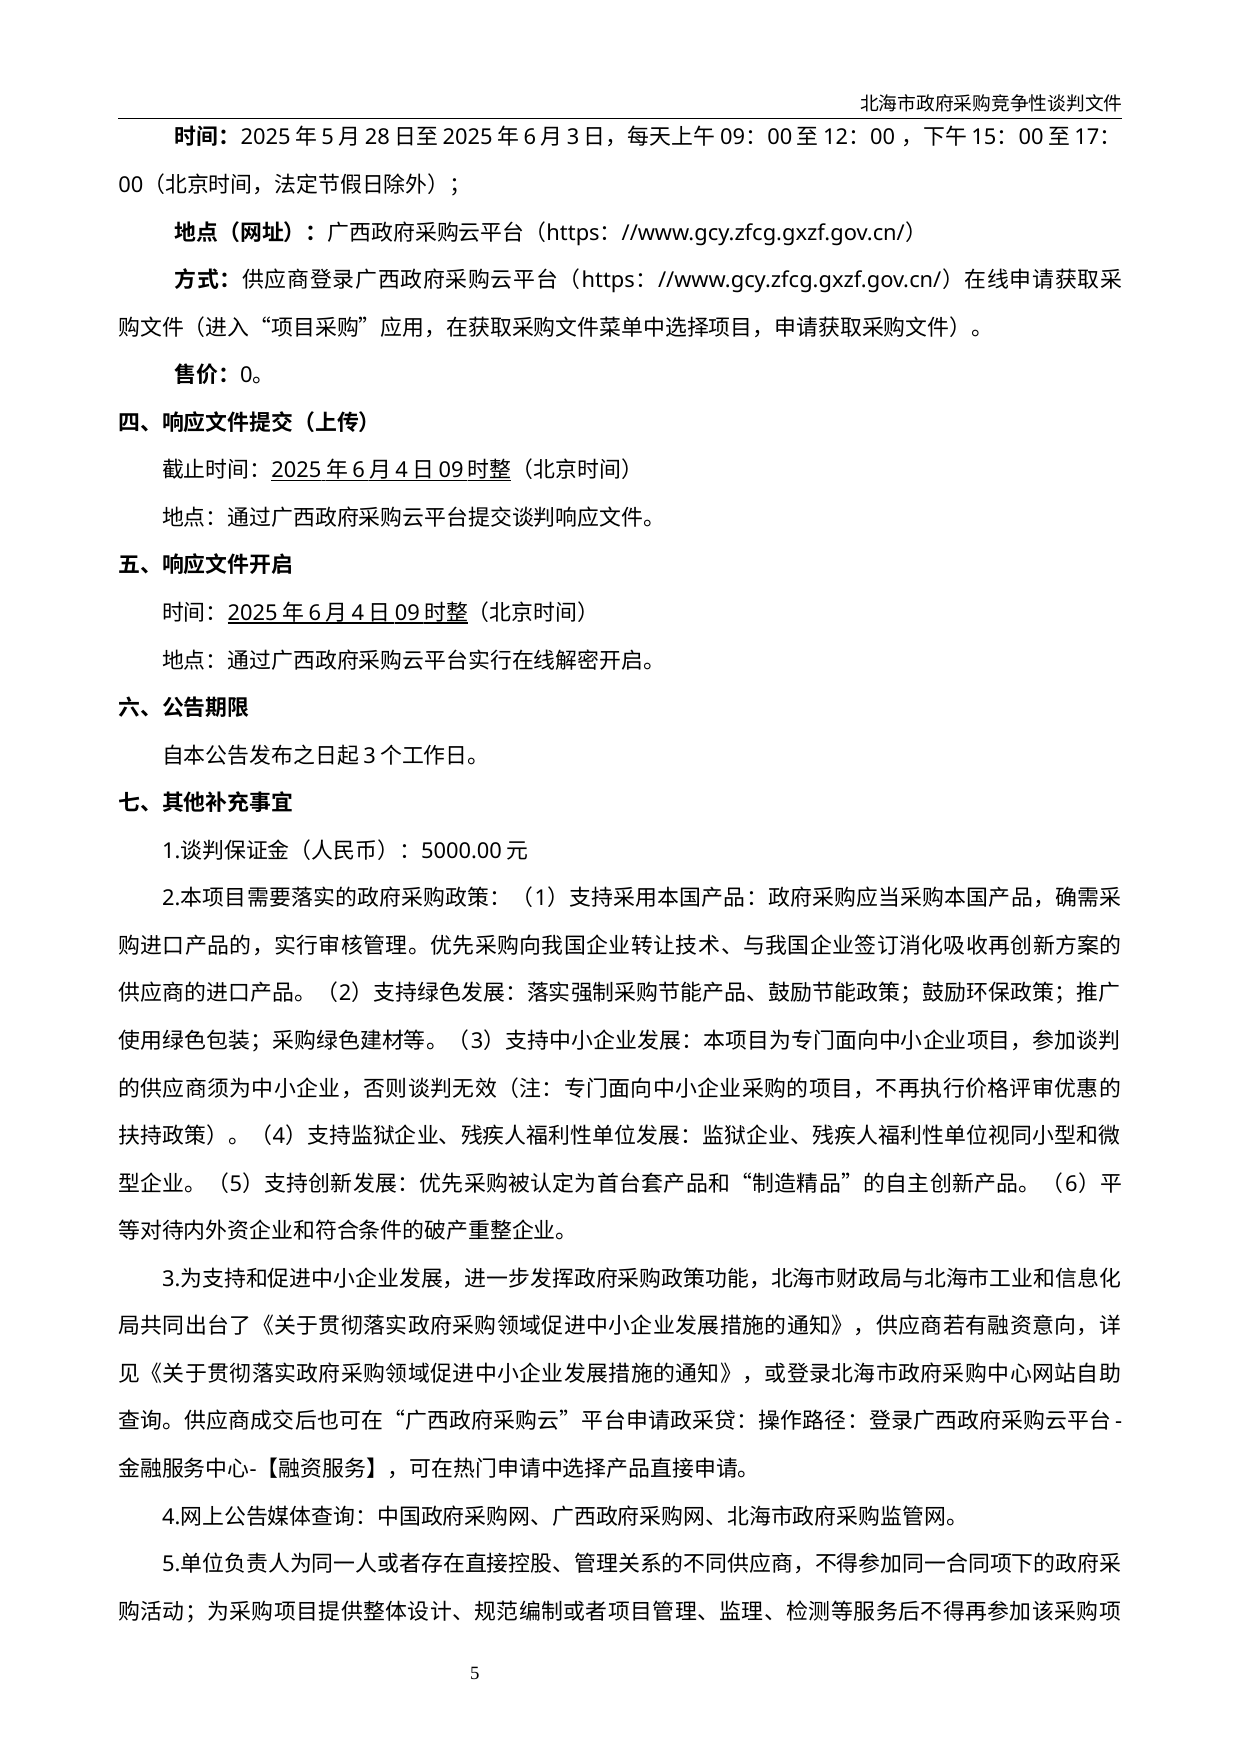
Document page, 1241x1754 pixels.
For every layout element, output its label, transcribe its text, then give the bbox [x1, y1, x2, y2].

text 四、响应文件提交（上传） [118, 405, 1122, 437]
text 时间：2025年6月4日09时整（北京时间） [118, 595, 1122, 627]
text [118, 1546, 1122, 1626]
text 地点（网址）：广西政府采购云平台（https：//www.gcy.zfcg.gxzf.gov.cn/） [118, 214, 1122, 246]
text 1.谈判保证金（人民币）：5000.00元 [118, 833, 1122, 864]
text 3.为支持和促进中小企业发展，进一步发挥政府采购政策功能，北海市财政局与北海市工业和信息化局共同出台了《关于贯彻落实政府采购领域促进中小企业发展措施的通知》，供应商若有融资意向，详见《关于贯彻落实政府采购领域促进中小企业发展措施的通知》，或登录北海市政府采购中心网站自助查询。供应商成交后也可在“广西政府采购云”平台申请政采贷：操作路径：登录广西政府采购云平台-金融服务中心-【融资服务】，可在热门申请中选择产品直接申请。 [118, 1261, 1122, 1483]
text 地点：通过广西政府采购云平台实行在线解密开启。 [118, 643, 1122, 674]
text 售价：0。 [118, 357, 1122, 389]
text 自本公告发布之日起3个工作日。 [118, 738, 1122, 769]
text 六、公告期限 [118, 690, 1122, 722]
text 2.本项目需要落实的政府采购政策：（1）支持采用本国产品：政府采购应当采购本国产品，确需采购进口产品的，实行审核管理。优先采购向我国企业转让技术、与我国企业签订消化吸收再创新方案的供应商的进口产品。（2）支持绿色发展：落实强制采购节能产品、鼓励节能政策；鼓励环保政策；推广使用绿色包装；采购绿色建材等。（3）支持中小企业发展：本项目为专门面向中小企业项目，参加谈判的供应商须为中小企业，否则谈判无效（注：专门面向中小企业采购的项目，不再执行价格评审优惠的扶持政策）。（4）支持监狱企业、残疾人福利性单位发展：监狱企业、残疾人福利性单位视同小型和微型企业。（5）支持创新发展：优先采购被认定为首台套产品和“制造精品”的自主创新产品。（6）平等对待内外资企业和符合条件的破产重整企业。 [118, 880, 1122, 1245]
text 方式：供应商登录广西政府采购云平台（https：//www.gcy.zfcg.gxzf.gov.cn/）在线申请获取采购文件（进入“项目采购”应用，在获取采购文件菜单中选择项目，申请获取采购文件）。 [118, 262, 1122, 341]
text 五、响应文件开启 [118, 547, 1122, 579]
text 地点：通过广西政府采购云平台提交谈判响应文件。 [118, 500, 1122, 532]
text 4.网上公告媒体查询：中国政府采购网、广西政府采购网、北海市政府采购监管网。 [118, 1499, 1122, 1530]
text 七、其他补充事宜 [118, 785, 1122, 817]
text 时间：2025年5月28日至2025年6月3日，每天上午09：00至12：00 ，下午15：00至17：00（北京时间，法定节假日除外）； [118, 119, 1122, 199]
text 截止时间：2025年6月4日09时整（北京时间） [118, 452, 1122, 484]
